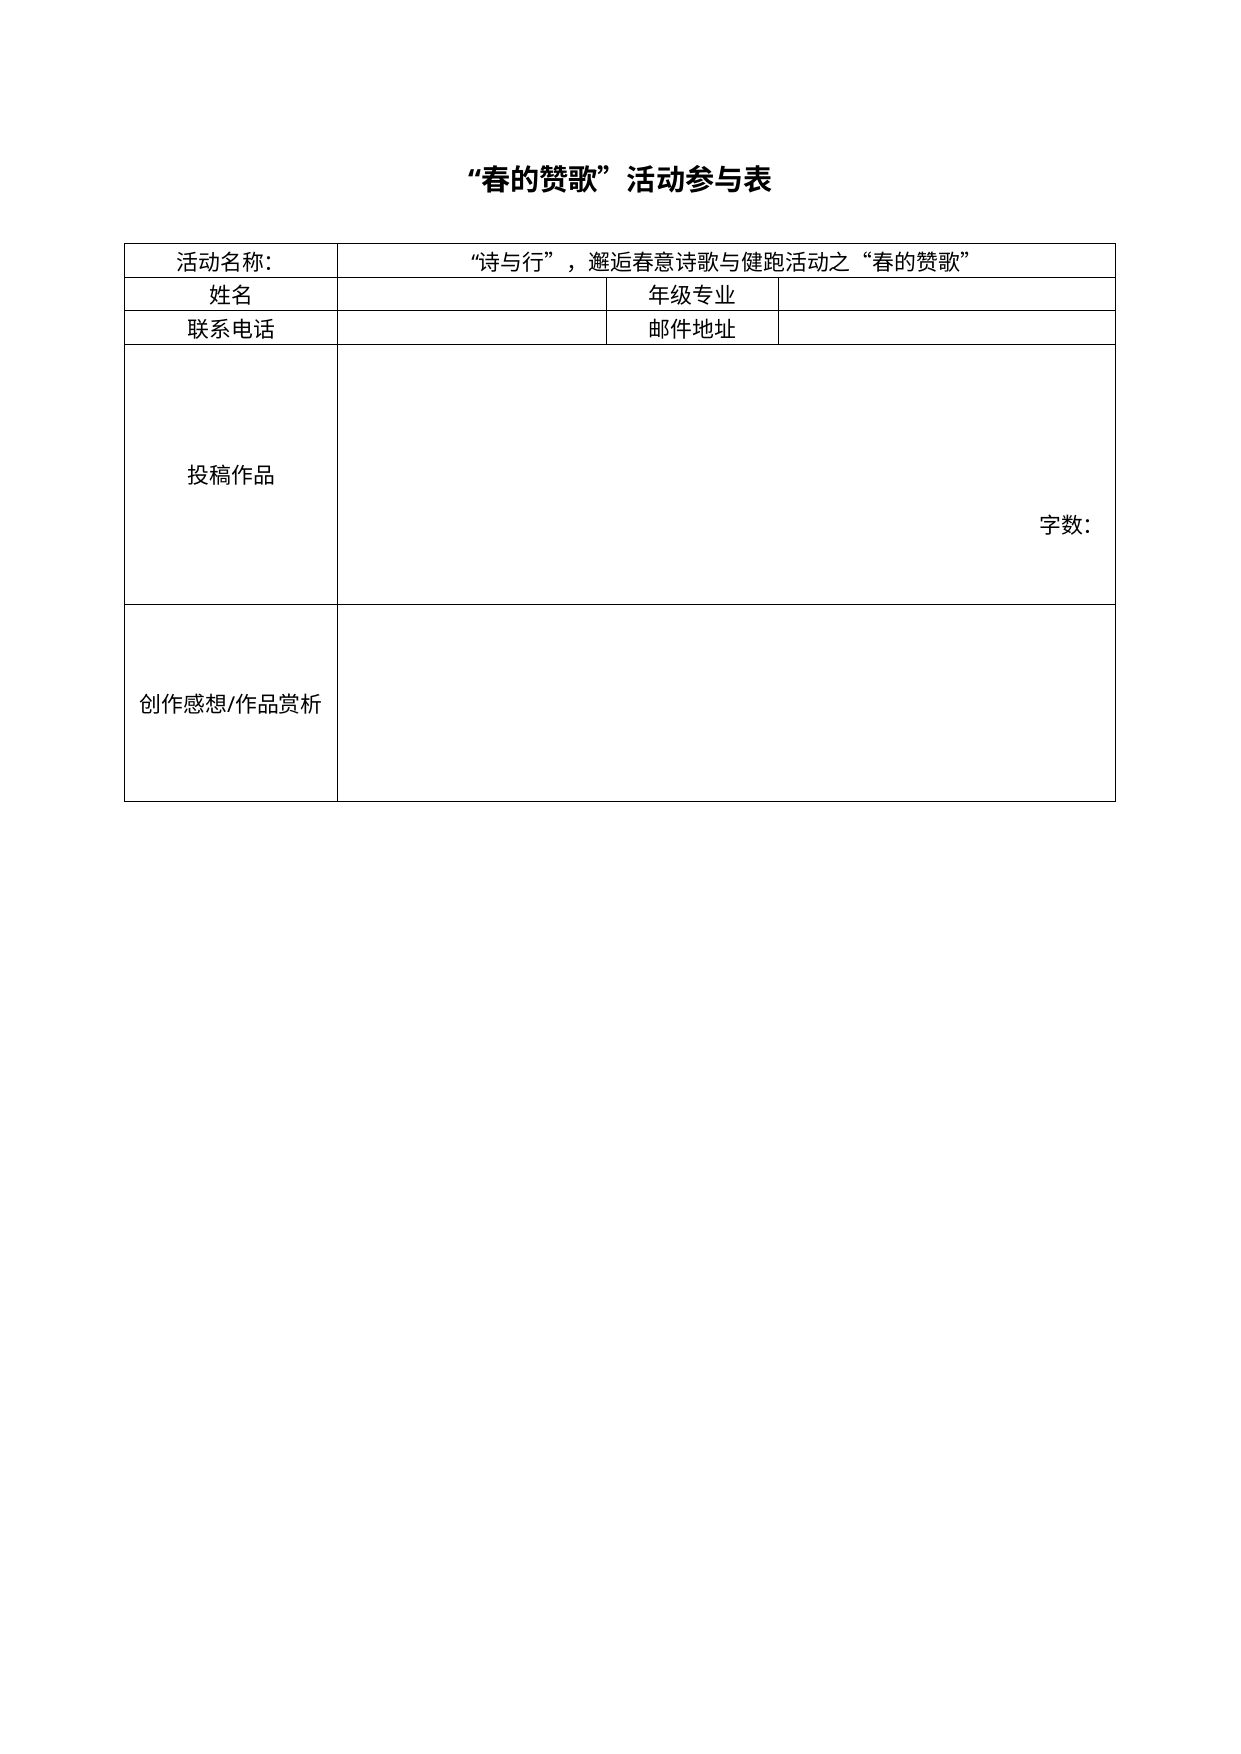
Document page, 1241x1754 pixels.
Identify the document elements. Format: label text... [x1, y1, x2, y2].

table_cell [779, 278, 1115, 310]
table_cell [338, 278, 606, 310]
table_header 活动名称： [125, 244, 337, 277]
table_cell 邮件地址 [607, 311, 778, 344]
table_cell 联系电话 [125, 311, 337, 344]
table_cell [338, 605, 1115, 801]
table_cell 创作感想/作品赏析 [125, 605, 337, 801]
table_cell [338, 311, 606, 344]
table_cell 投稿作品 [125, 345, 337, 604]
table_cell [779, 311, 1115, 344]
table_cell 字数： [338, 345, 1115, 604]
table_cell 姓名 [125, 278, 337, 310]
table_header “诗与行”，邂逅春意诗歌与健跑活动之“春的赞歌” [338, 244, 1115, 277]
table_cell 年级专业 [607, 278, 778, 310]
text “春的赞歌”活动参与表 [124, 146, 1116, 211]
